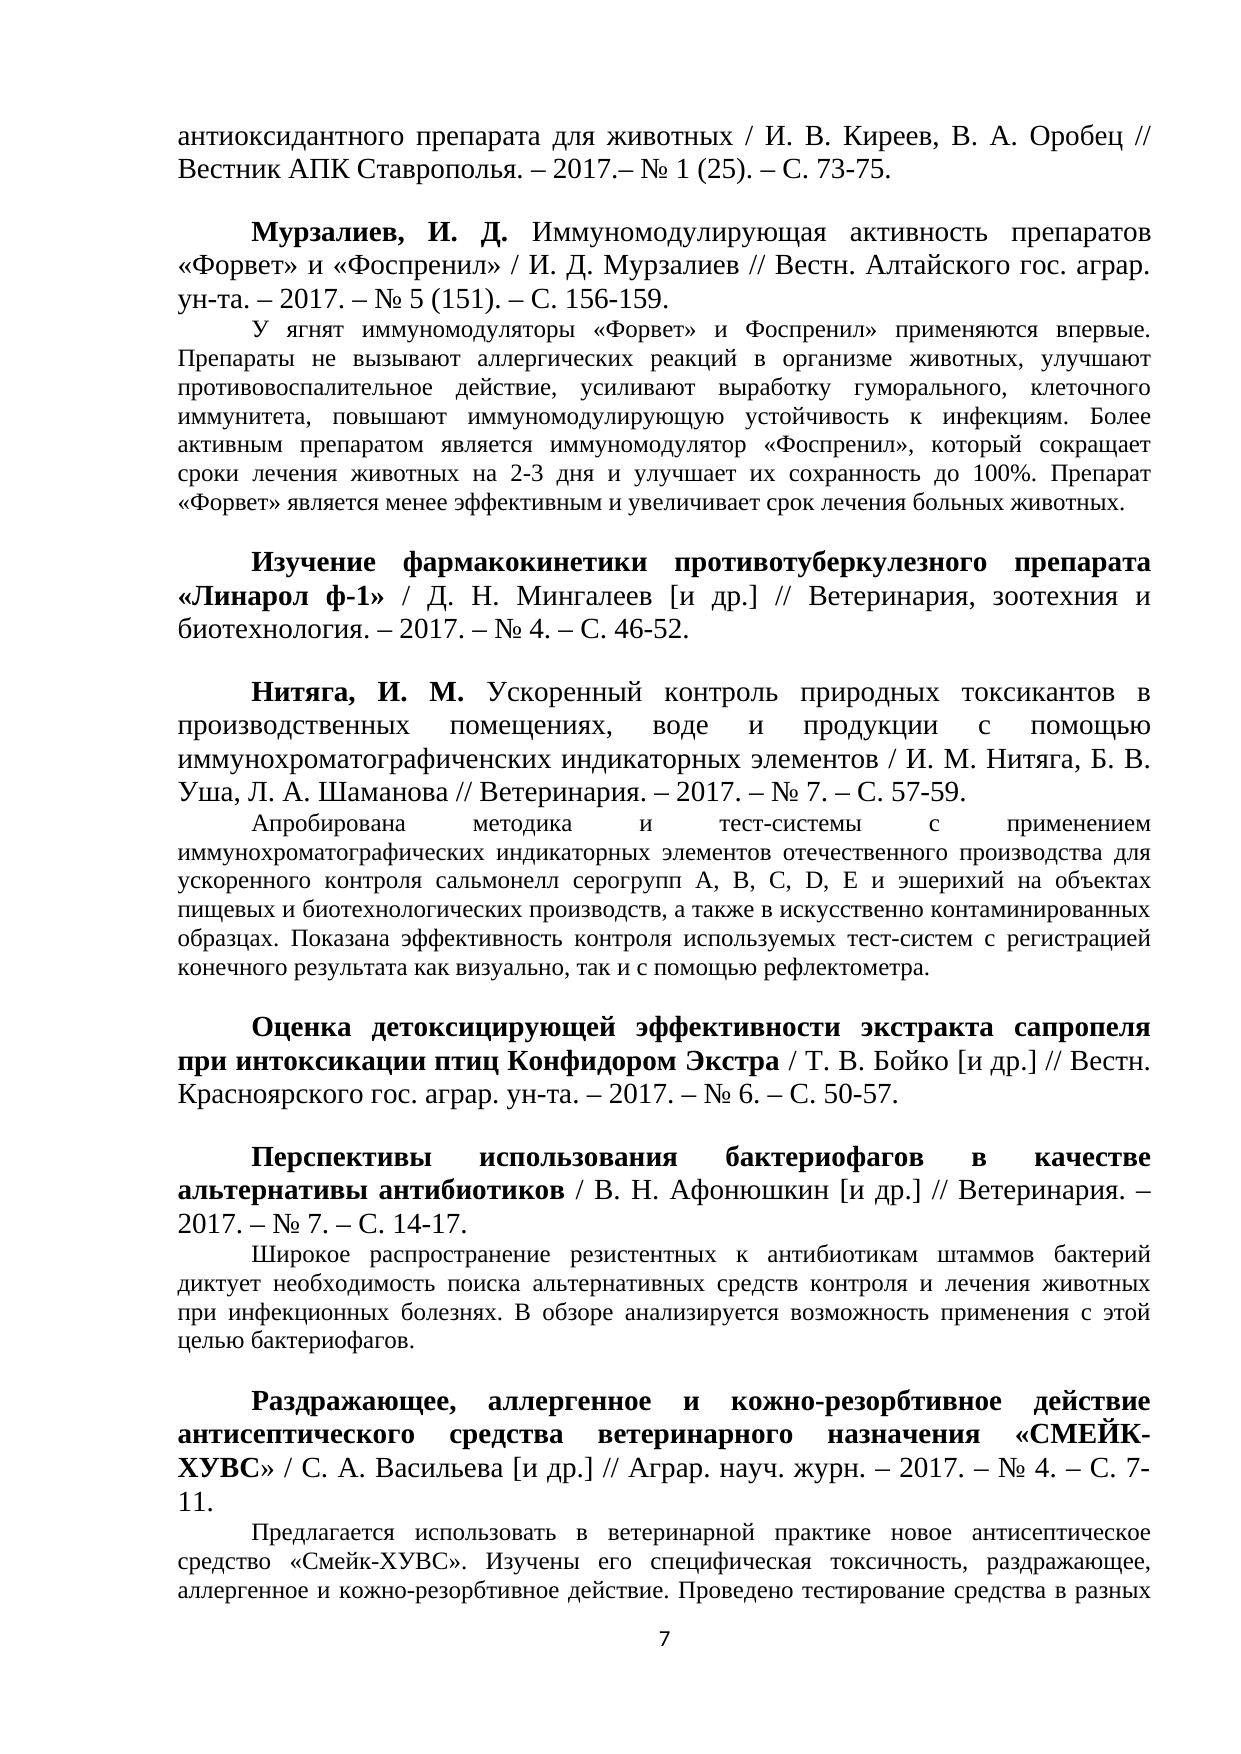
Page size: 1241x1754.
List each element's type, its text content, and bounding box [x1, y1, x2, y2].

text Перспективы использования бактериофагов в качестве альтернативы антибиотиков / В. Н. Афонюшкин [и др.] // Ветеринария. – 2017. – № 7. – С. 14-17. [177, 1139, 1152, 1239]
text Раздражающее, аллергенное и кожно-резорбтивное действие антисептического средства ветеринарного назначения «СМЕЙК-ХУВС» / С. А. Васильева [и др.] // Аграр. науч. журн. – 2017. – № 4. – С. 7-11. [177, 1383, 1152, 1517]
text Мурзалиев, И. Д. Иммуномодулирующая активность препаратов «Форвет» и «Фоспренил» / И. Д. Мурзалиев // Вестн. Алтайского гос. аграр. ун-та. – 2017. – № 5 (151). – С. 156-159. [177, 214, 1152, 314]
text Широкое распространение резистентных к антибиотикам штаммов бактерий диктует необходимость поиска альтернативных средств контроля и лечения животных при инфекционных болезнях. В обзоре анализируется возможность применения с этой целью бактериофагов. [177, 1239, 1152, 1354]
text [177, 1517, 1152, 1603]
text Оценка детоксицирующей эффективности экстракта сапропеля при интоксикации птиц Конфидором Экстра / Т. В. Бойко [и др.] // Вестн. Красноярского гос. аграр. ун-та. – 2017. – № 6. – С. 50-57. [177, 1009, 1152, 1110]
text У ягнят иммуномодуляторы «Форвет» и Фоспренил» применяются впервые. Препараты не вызывают аллергических реакций в организме животных, улучшают противовоспалительное действие, усиливают выработку гуморального, клеточного иммунитета, повышают иммуномодулирующую устойчивость к инфекциям. Более активным препаратом является иммуномодулятор «Фоспренил», который сокращает сроки лечения животных на 2-3 дня и улучшает их сохранность до 100%. Препарат «Форвет» является менее эффективным и увеличивает срок лечения больных животных. [177, 314, 1152, 516]
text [177, 118, 1152, 185]
text Изучение фармакокинетики противотуберкулезного препарата «Линарол ф-1» / Д. Н. Мингалеев [и др.] // Ветеринария, зоотехния и биотехнология. – 2017. – № 4. – С. 46-52. [177, 544, 1152, 645]
text Нитяга, И. М. Ускоренный контроль природных токсикантов в производственных помещениях, воде и продукции с помощью иммунохроматографиченских индикаторных элементов / И. М. Нитяга, Б. В. Уша, Л. А. Шаманова // Ветеринария. – 2017. – № 7. – С. 57-59. [177, 674, 1152, 808]
text Апробирована методика и тест-системы с применением иммунохроматографических индикаторных элементов отечественного производства для ускоренного контроля сальмонелл серогрупп A, B, C, D, E и эшерихий на объектах пищевых и биотехнологических производств, а также в искусственно контаминированных образцах. Показана эффективность контроля используемых тест-систем с регистрацией конечного результата как визуально, так и с помощью рефлектометра. [177, 808, 1152, 981]
